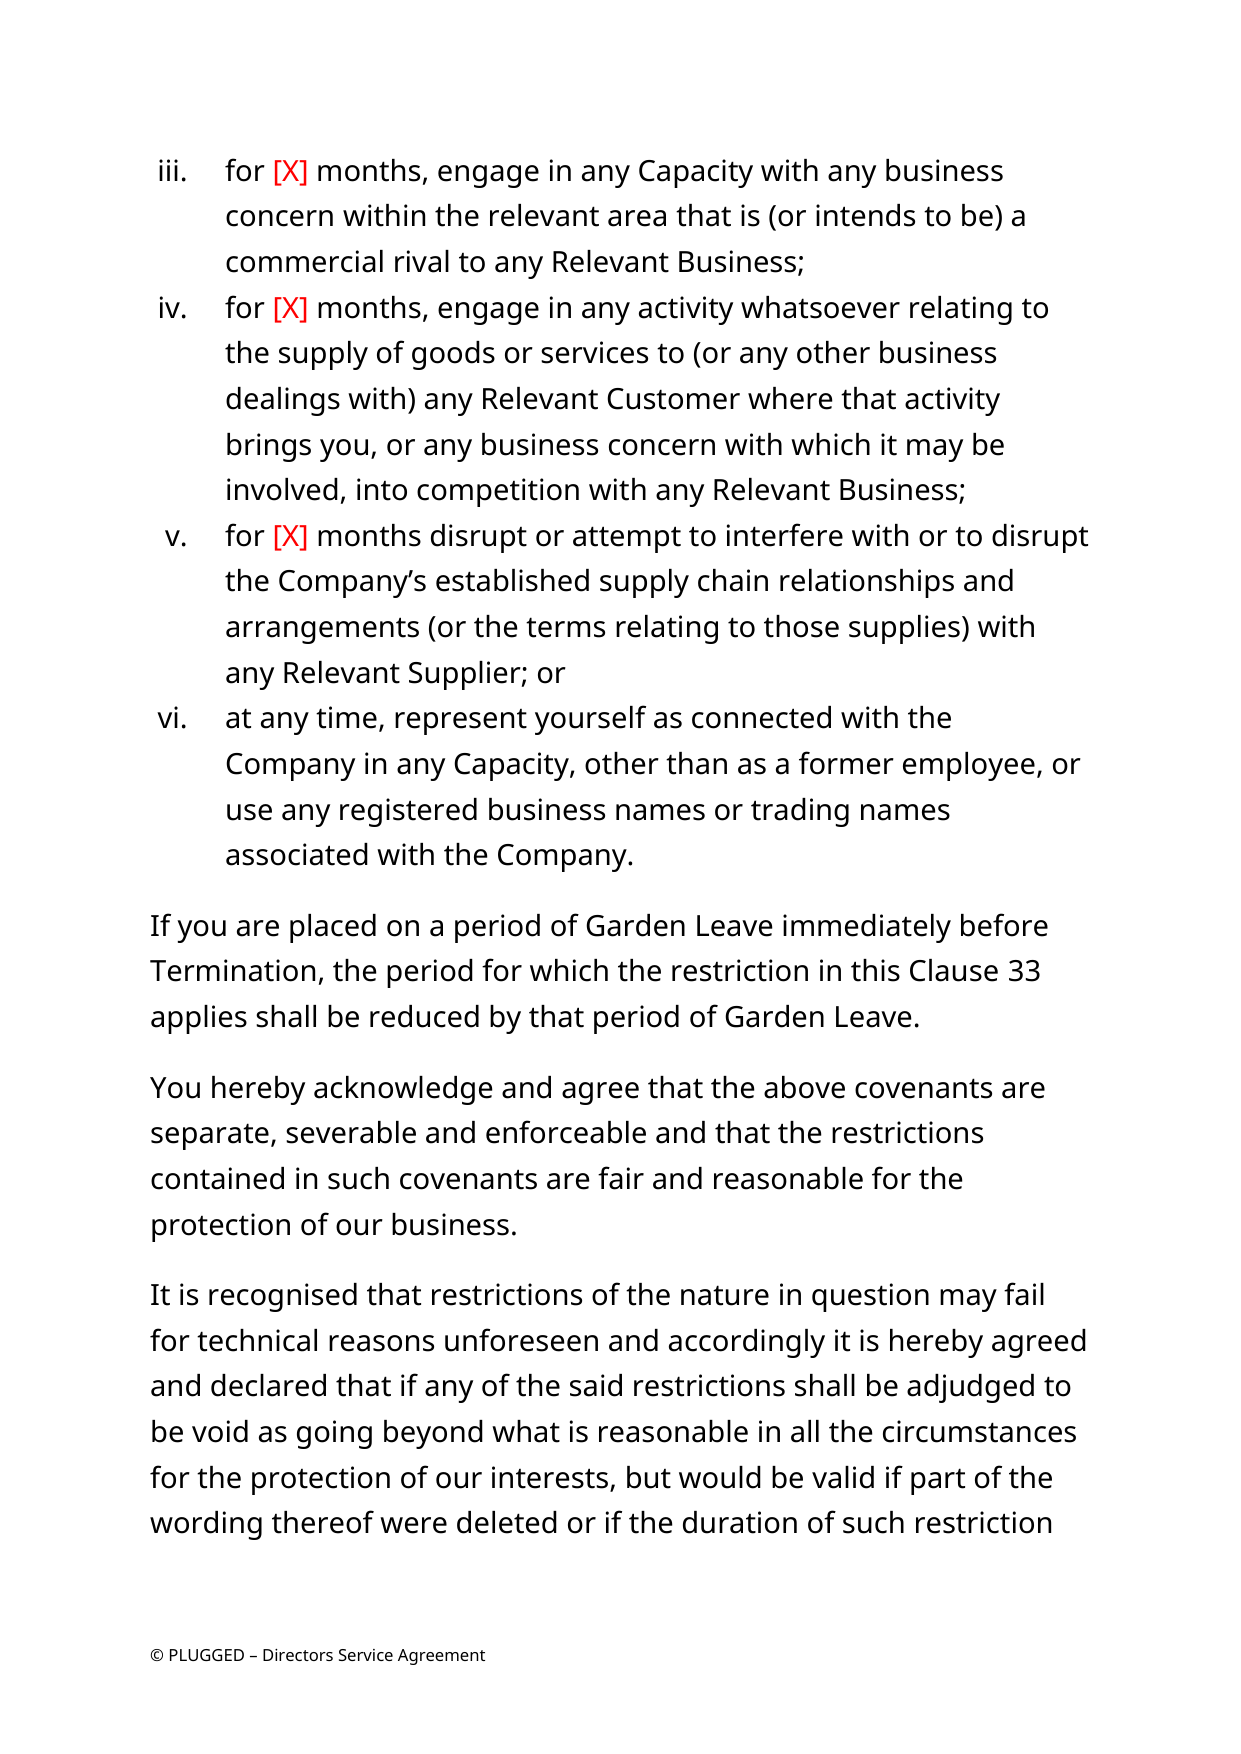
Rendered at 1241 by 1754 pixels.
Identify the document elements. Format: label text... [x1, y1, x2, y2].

list for [X] months, engage in any activity whatsoever relating to the supply of goods or services to (or any other business dealings with) any Relevant Customer where that activity brings you, or any business concern with which it may be involved, into competition with any Relevant Business; [187, 287, 1090, 509]
list If you are placed on a period of Garden Leave immediately before Termination, the period for which the restriction in this Clause 33 applies shall be reduced by that period of Garden Leave. [150, 905, 1090, 1036]
list at any time, represent yourself as connected with the Company in any Capacity, other than as a former employee, or use any registered business names or trading names associated with the Company. [187, 697, 1090, 874]
list You hereby acknowledge and agree that the above covenants are separate, severable and enforceable and that the restrictions contained in such covenants are fair and reasonable for the protection of our business. [150, 1067, 1090, 1243]
list for [X] months, engage in any Capacity with any business concern within the relevant area that is (or intends to be) a commercial rival to any Relevant Business; [187, 150, 1090, 281]
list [150, 1274, 1090, 1542]
list for [X] months disrupt or attempt to interfere with or to disrupt the Company’s established supply chain relationships and arrangements (or the terms relating to those supplies) with any Relevant Supplier; or [187, 515, 1090, 692]
